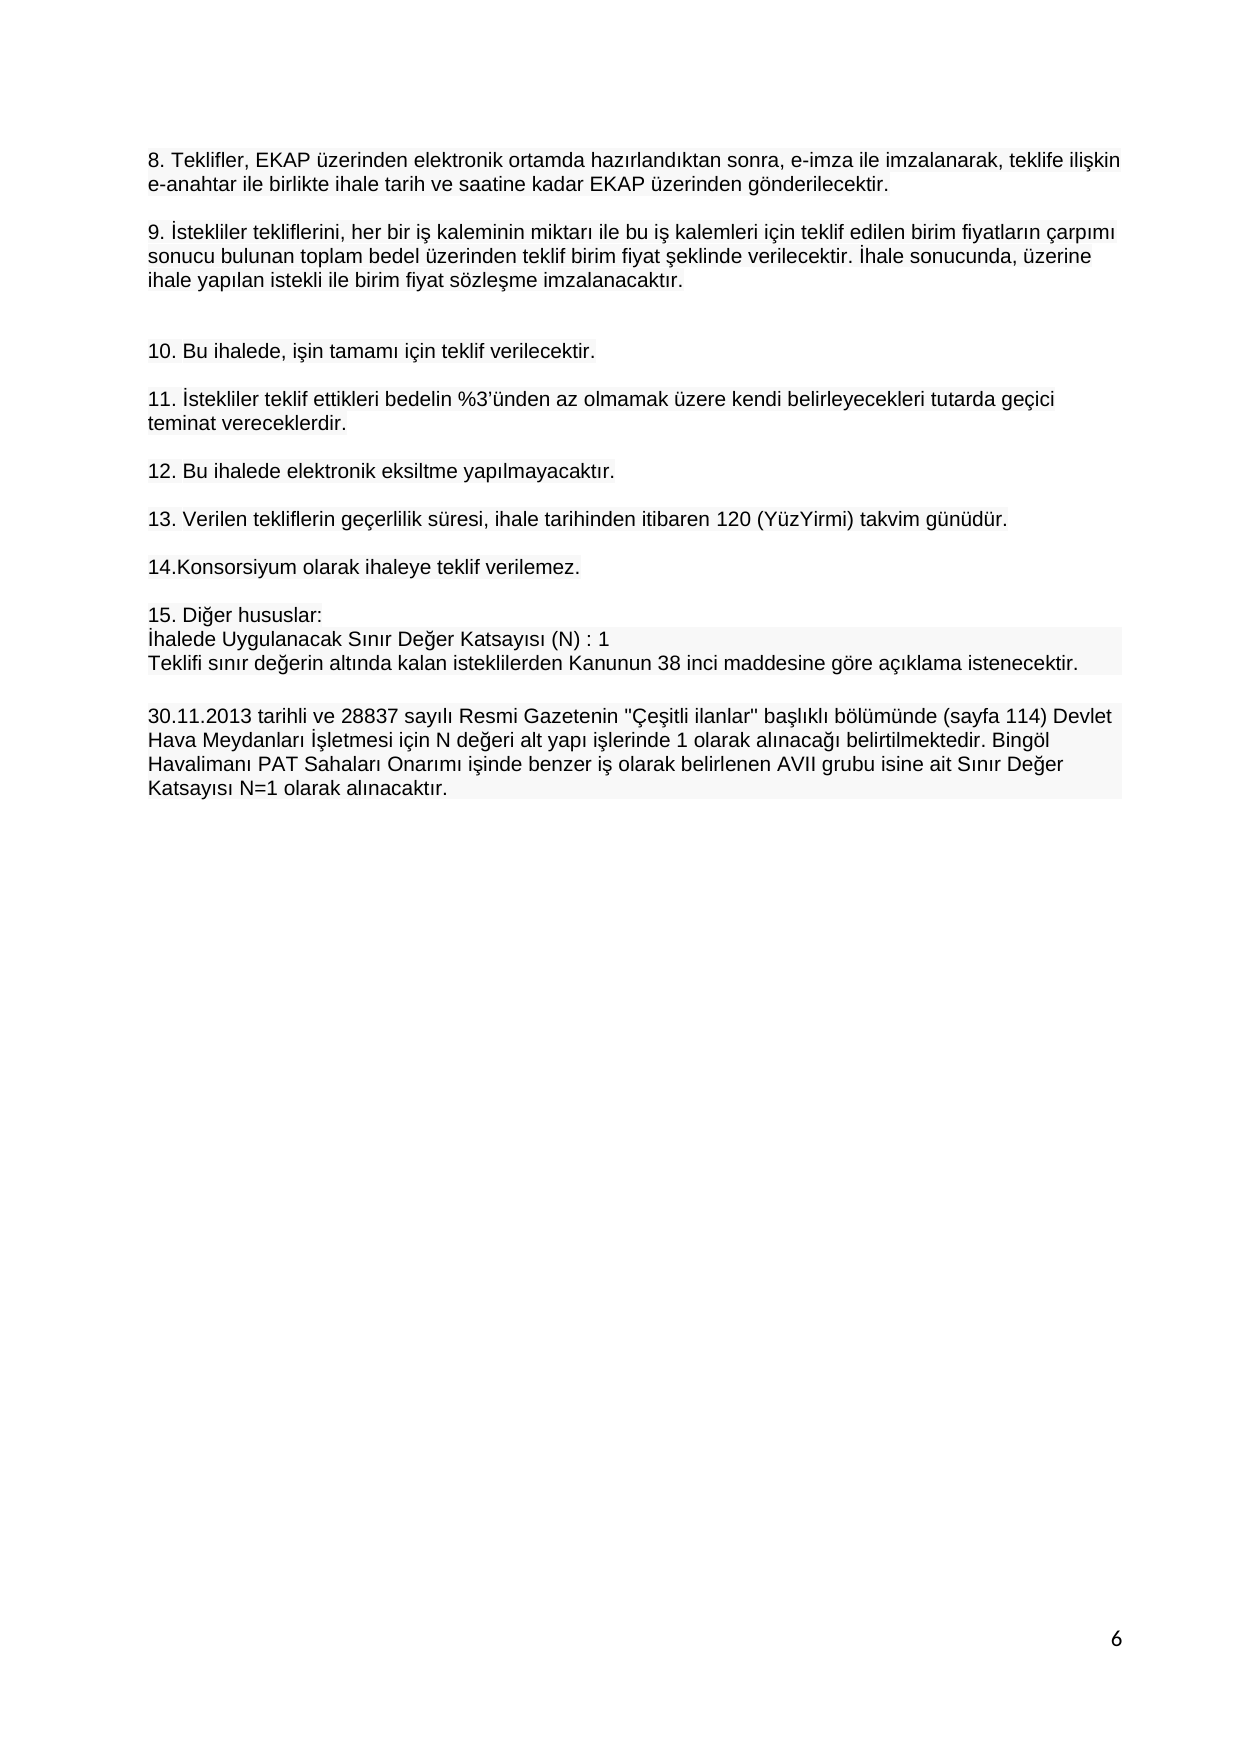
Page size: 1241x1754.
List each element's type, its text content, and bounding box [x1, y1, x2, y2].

text İhalede Uygulanacak Sınır Değer Katsayısı (N) : 1 Teklifi sınır değerin altında kalan isteklilerden Kanunun 38 inci maddesine göre açıklama istenecektir. [148, 627, 1122, 675]
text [148, 148, 1122, 627]
text 30.11.2013 tarihli ve 28837 sayılı Resmi Gazetenin ''Çeşitli ilanlar'' başlıklı bölümünde (sayfa 114) Devlet Hava Meydanları İşletmesi için N değeri alt yapı işlerinde 1 olarak alınacağı belirtilmektedir. Bingöl Havalimanı PAT Sahaları Onarımı işinde benzer iş olarak belirlenen AVII grubu isine ait Sınır Değer Katsayısı N=1 olarak alınacaktır. [148, 703, 1122, 799]
